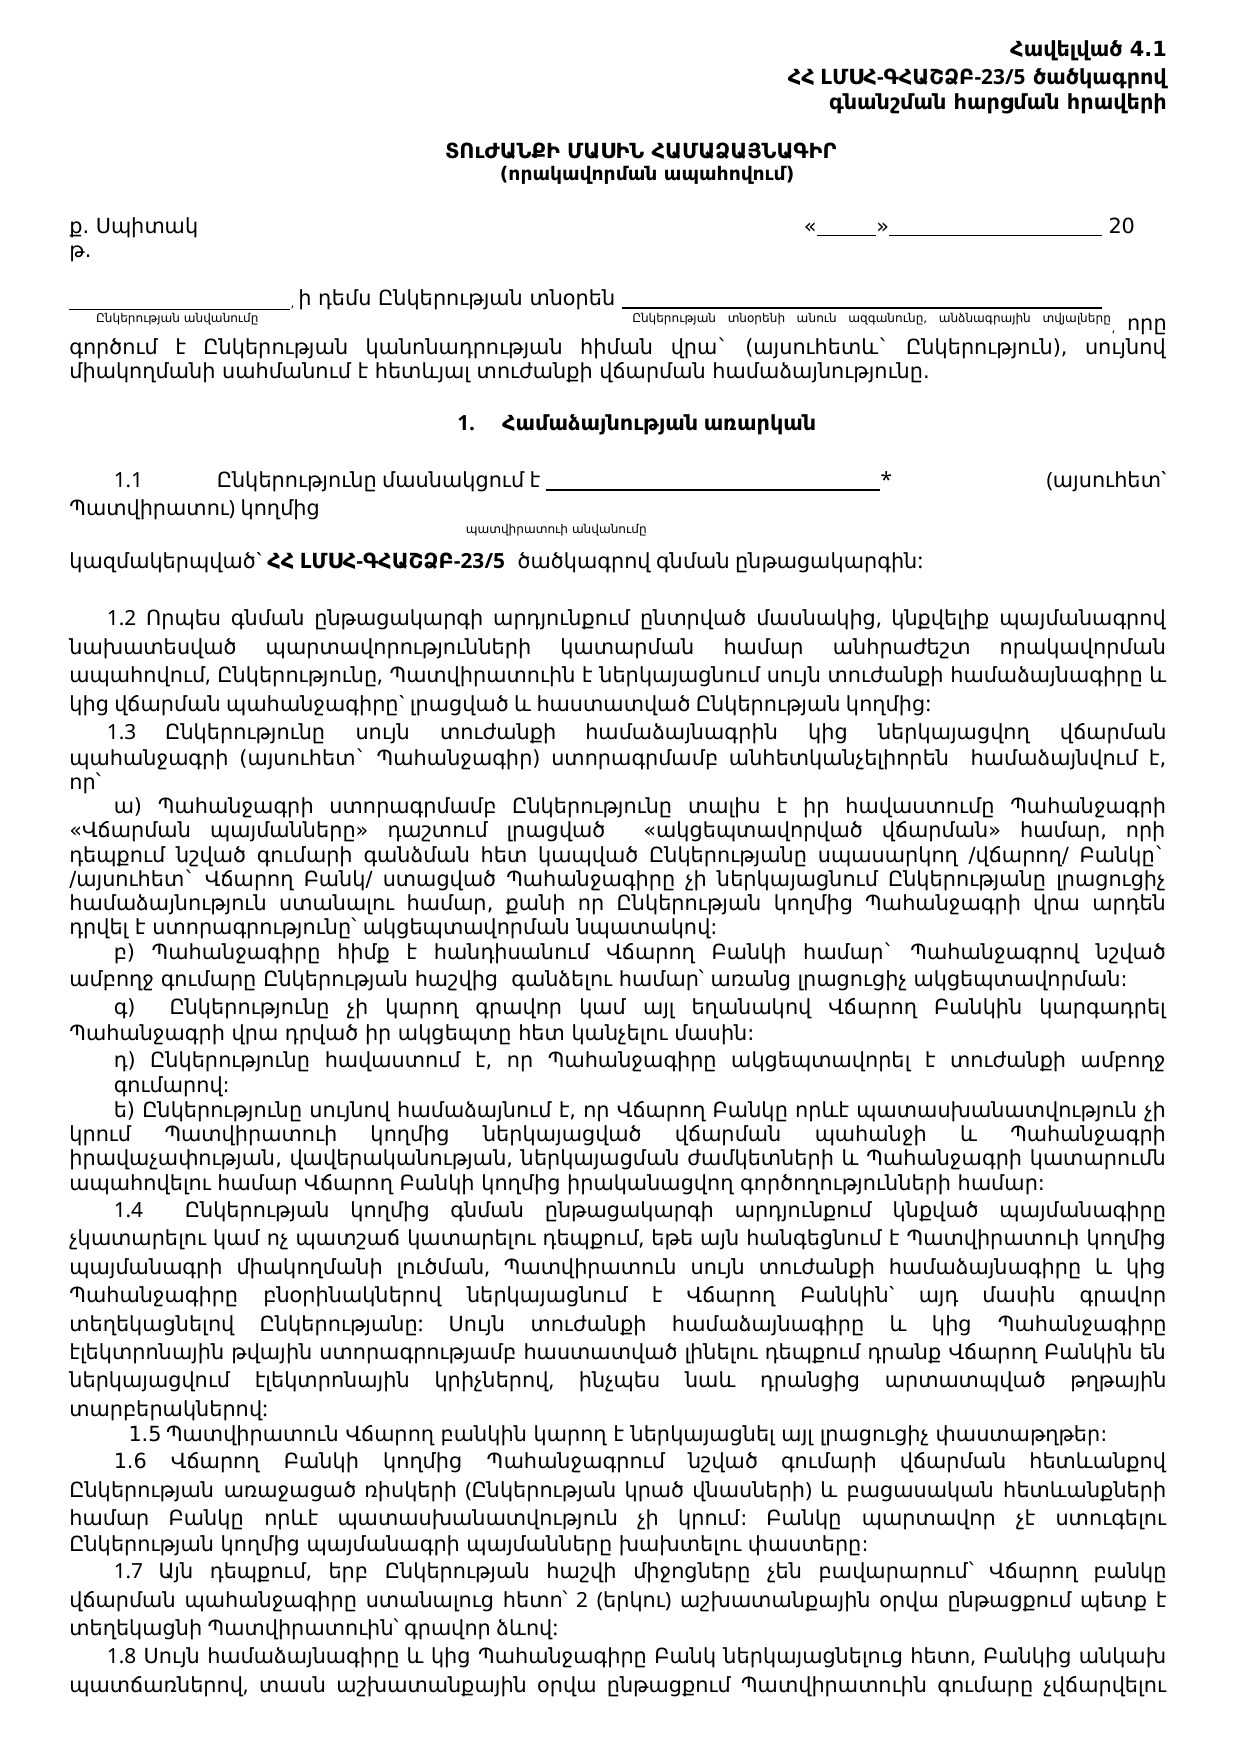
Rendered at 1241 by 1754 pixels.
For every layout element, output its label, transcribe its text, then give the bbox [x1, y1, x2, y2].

list Պատվիրատուն Վճարող բանկին կարող է ներկայացնել այլ լրացուցիչ փաստաթղթեր: [128, 1422, 1167, 1447]
text ՏՈւԺԱՆՔԻ ՄԱՍԻՆ ՀԱՄԱՁԱՅՆԱԳԻՐ [69, 139, 1167, 163]
text 1.6 Վճարող Բանկի կողմից Պահանջագրում նշված գումարի վճարման հետևանքով Ընկերության առաջացած ռիսկերի (Ընկերության կրած վնասների) և բացասական հետևանքների համար Բանկը որևէ պատասխանատվություն չի կրում: Բանկը պարտավոր չէ ստուգելու Ընկերության կողմից պայմանագրի պայմանները խախտելու փաստերը: [69, 1447, 1167, 1556]
text կազմակերպված` ՀՀ ԼՄՍՀ-ԳՀԱՇՁԲ-23/5 ծածկագրով գնման ընթացակարգին: [69, 546, 1167, 574]
text գնանշման հարցման հրավերի [69, 90, 1167, 114]
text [69, 1642, 1167, 1698]
text Հավելված 4.1 [69, 37, 1167, 62]
text գ) Ընկերությունը չի կարող գրավոր կամ այլ եղանակով Վճարող Բանկին կարգադրել Պահանջագրի վրա դրված իր ակցեպտը հետ կանչելու մասին: [69, 992, 1167, 1045]
text 1.2 Որպես գնման ընթացակարգի արդյունքում ընտրված մասնակից, կնքվելիք պայմանագրով նախատեսված պարտավորությունների կատարման համար անհրաժեշտ որակավորման ապահովում, Ընկերությունը, Պատվիրատուին է ներկայացնում սույն տուժանքի համաձայնագիրը և կից վճարման պահանջագիրը` լրացված և հաստատված Ընկերության կողմից: [69, 603, 1167, 717]
list Համաձայնության առարկան [107, 408, 1167, 436]
text 1.7 Այն դեպքում, երբ Ընկերության հաշվի միջոցները չեն բավարարում՝ Վճարող բանկը վճարման պահանջագիրը ստանալուց հետո՝ 2 (երկու) աշխատանքային օրվա ընթացքում պետք է տեղեկացնի Պատվիրատուին՝ գրավոր ձևով: [69, 1556, 1167, 1642]
text ՀՀ ԼՄՍՀ-ԳՀԱՇՁԲ-23/5 ծածկագրով [69, 62, 1167, 90]
list Ընկերությունը մասնակցում է * (այսուհետ` Պատվիրատու) կողմից [69, 465, 1167, 522]
text բ) Պահանջագիրը հիմք է հանդիսանում Վճարող Բանկի համար` Պահանջագրով նշված ամբողջ գումարը Ընկերության հաշվից գանձելու համար՝ առանց լրացուցիչ ակցեպտավորման: [69, 940, 1167, 992]
text ե) Ընկերությունը սույնով համաձայնում է, որ Վճարող Բանկը որևէ պատասխանատվություն չի կրում Պատվիրատուի կողմից ներկայացված վճարման պահանջի և Պահանջագրի իրավաչափության, վավերականության, ներկայացման ժամկետների և Պահանջագրի կատարումն ապահովելու համար Վճարող Բանկի կողմից իրականացվող գործողությունների համար: [69, 1098, 1167, 1195]
text դ) Ընկերությունը հավաստում է, որ Պահանջագիրը ակցեպտավորել է տուժանքի ամբողջ գումարով: [113, 1045, 1167, 1098]
text 1.3 Ընկերությունը սույն տուժանքի համաձայնագրին կից ներկայացվող վճարման պահանջագրի (այսուհետ` Պահանջագիր) ստորագրմամբ անհետկանչելիորեն համաձայնվում է, որ՝ [69, 717, 1167, 794]
text (որակավորման ապահովում) [69, 163, 1167, 185]
text ք. Սպիտակ « » 20 թ. [69, 214, 1167, 262]
text պատվիրատուի անվանումը [113, 522, 1167, 546]
text , ի դեմս Ընկերության տնօրեն [69, 286, 1167, 311]
text 1.4 Ընկերության կողմից գնման ընթացակարգի արդյունքում կնքված պայմանագիրը չկատարելու կամ ոչ պատշաճ կատարելու դեպքում, եթե այն հանգեցնում է Պատվիրատուի կողմից պայմանագրի միակողմանի լուծման, Պատվիրատուն սույն տուժանքի համաձայնագիրը և կից Պահանջագիրը բնօրինակներով ներկայացնում է Վճարող Բանկին` այդ մասին գրավոր տեղեկացնելով Ընկերությանը: Սույն տուժանքի համաձայնագիրը և կից Պահանջագիրը էլեկտրոնային թվային ստորագրությամբ հաստատված լինելու դեպքում դրանք Վճարող Բանկին են ներկայացվում էլեկտրոնային կրիչներով, ինչպես նաև դրանցից արտատպված թղթային տարբերակներով: [69, 1195, 1167, 1422]
text Ընկերության անվանումը Ընկերության տնօրենի անուն ազգանունը, անձնագրային տվյալները, որը գործում է Ընկերության կանոնադրության հիման վրա` (այսուհետև` Ընկերություն), սույնով միակողմանի սահմանում է հետևյալ տուժանքի վճարման համաձայնությունը. [69, 311, 1167, 383]
text ա) Պահանջագրի ստորագրմամբ Ընկերությունը տալիս է իր հավաստումը Պահանջագրի «Վճարման պայմանները» դաշտում լրացված «ակցեպտավորված վճարման» համար, որի դեպքում նշված գումարի գանձման հետ կապված Ընկերությանը սպասարկող /վճարող/ Բանկը` /այսուհետ` Վճարող Բանկ/ ստացված Պահանջագիրը չի ներկայացնում Ընկերությանը լրացուցիչ համաձայնություն ստանալու համար, քանի որ Ընկերության կողմից Պահանջագրի վրա արդեն դրվել է ստորագրությունը՝ ակցեպտավորման նպատակով: [69, 794, 1167, 940]
